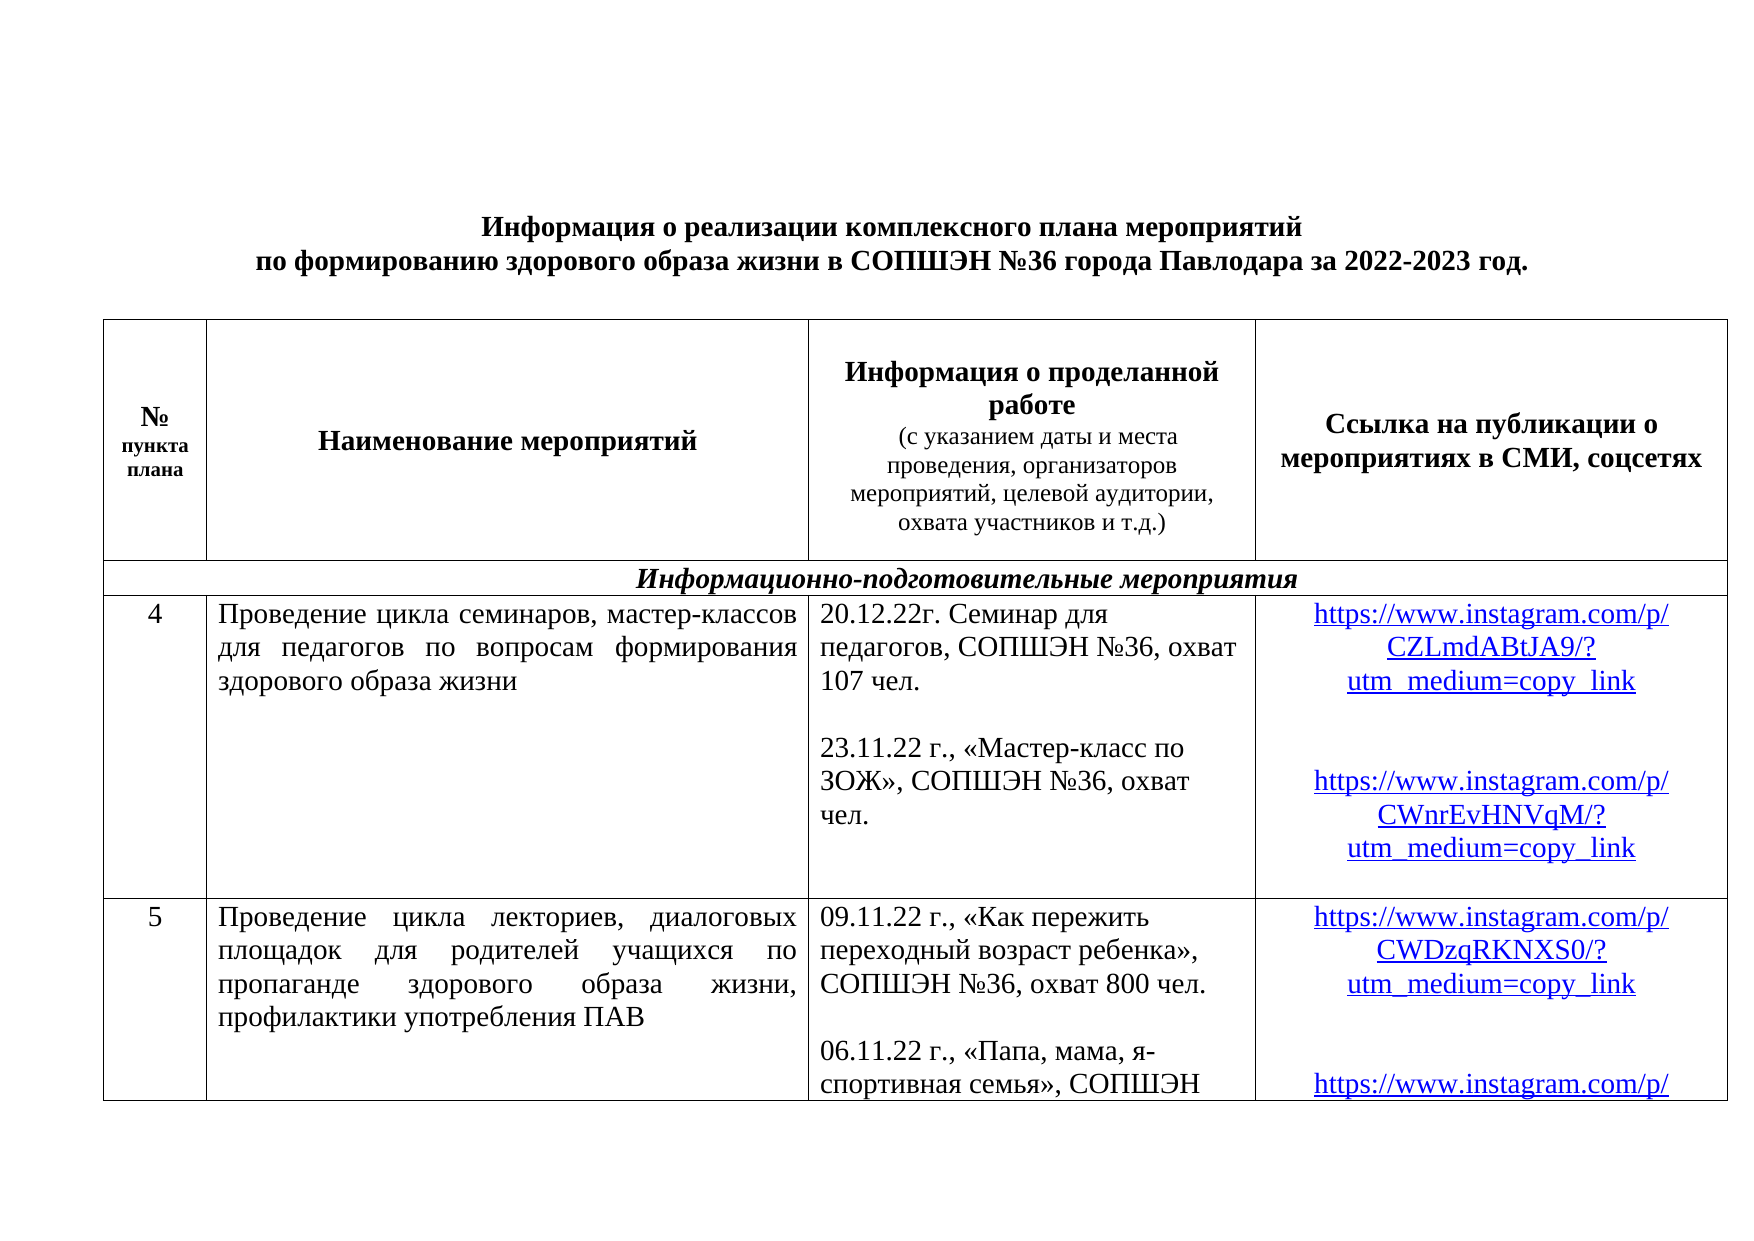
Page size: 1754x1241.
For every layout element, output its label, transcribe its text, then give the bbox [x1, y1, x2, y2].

table_header № пункта плана [104, 320, 206, 560]
table_header Наименование мероприятий [207, 320, 808, 560]
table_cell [1256, 899, 1727, 1100]
table_cell Проведение цикла семинаров, мастер-классов для педагогов по вопросам формирования здорового образа жизни [207, 596, 808, 898]
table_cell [207, 899, 808, 1100]
table_header Информация о проделанной работе (с указанием даты и места проведения, организаторов мероприятий, целевой аудитории, охвата участников и т.д.) [809, 320, 1255, 560]
table_cell https://www.instagram.com/p/CZLmdABtJA9/?utm_medium=copy_link https://www.instagram.com/p/CWnrEvHNVqM/?utm_medium=copy_link [1256, 596, 1727, 898]
table_cell [104, 561, 207, 595]
text по формированию здорового образа жизни в СОПШЭН №36 города Павлодара за 2022-2023 год. [148, 243, 1636, 276]
table_cell 4 [104, 596, 206, 898]
table_header Ссылка на публикации о мероприятиях в СМИ, соцсетях [1256, 320, 1727, 560]
table_cell 5 [104, 899, 206, 1100]
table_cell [809, 899, 1255, 1100]
table_cell Информационно-подготовительные мероприятия [207, 561, 1727, 595]
table_cell 20.12.22г. Семинар для педагогов, СОПШЭН №36, охват 107 чел. 23.11.22 г., «Мастер-класс по ЗОЖ», СОПШЭН №36, охват чел. [809, 596, 1255, 898]
text Информация о реализации комплексного плана мероприятий [148, 209, 1636, 243]
